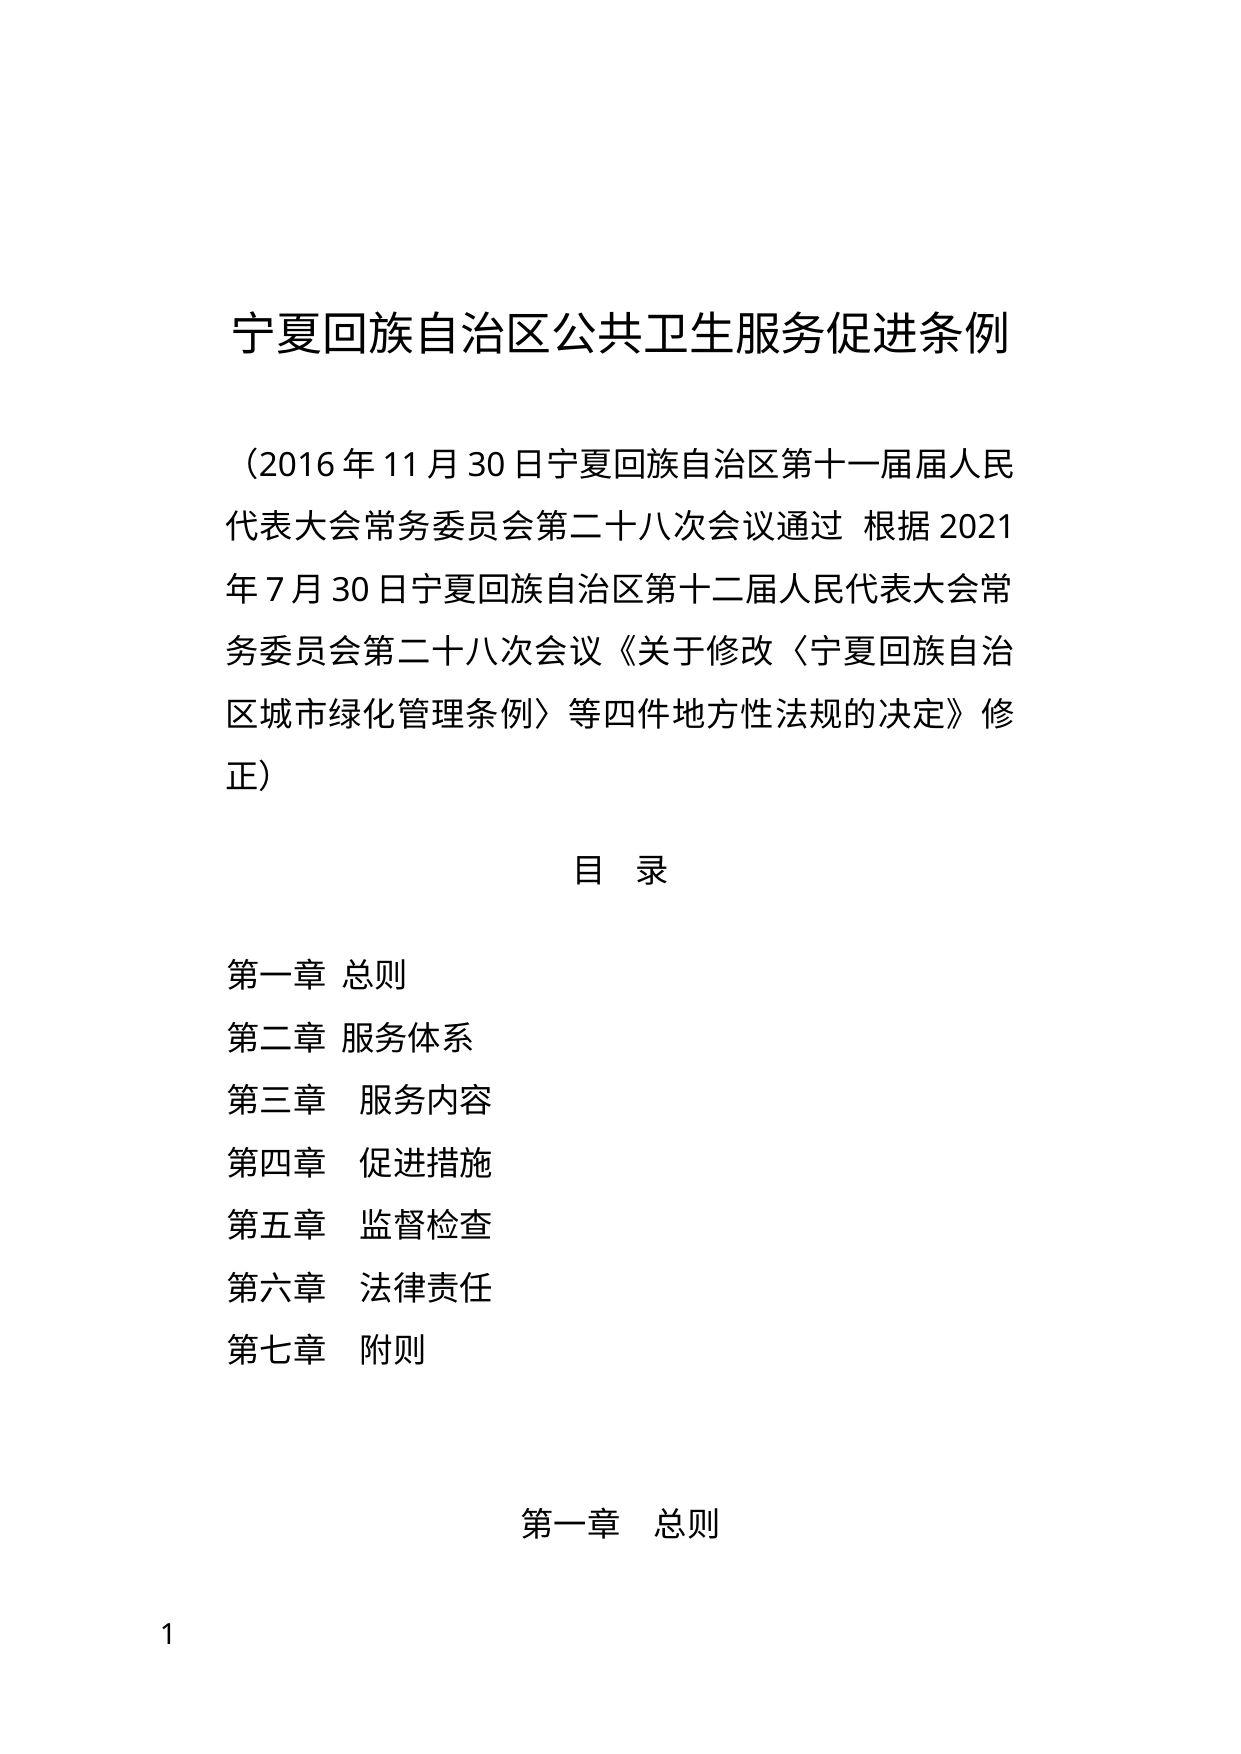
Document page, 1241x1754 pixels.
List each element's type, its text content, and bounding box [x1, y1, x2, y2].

list 总则 [159, 1483, 1081, 1549]
text 宁夏回族自治区公共卫生服务促进条例 [159, 297, 1081, 364]
text 第三章 服务内容 [159, 1063, 1081, 1125]
text 第五章 监督检查 [159, 1188, 1081, 1250]
text 第七章 附则 [159, 1313, 1081, 1375]
text 第四章 促进措施 [159, 1125, 1081, 1188]
text 目 录 [159, 844, 1081, 892]
text 第一章 总则 [159, 938, 1081, 1000]
text （2016年11月30日宁夏回族自治区第十一届届人民代表大会常务委员会第二十八次会议通过 根据2021年7月30日宁夏回族自治区第十二届人民代表大会常务委员会第二十八次会议《关于修改〈宁夏回族自治区城市绿化管理条例〉等四件地方性法规的决定》修正） [225, 426, 1015, 801]
text 第二章 服务体系 [159, 1000, 1081, 1063]
text 第六章 法律责任 [159, 1250, 1081, 1313]
